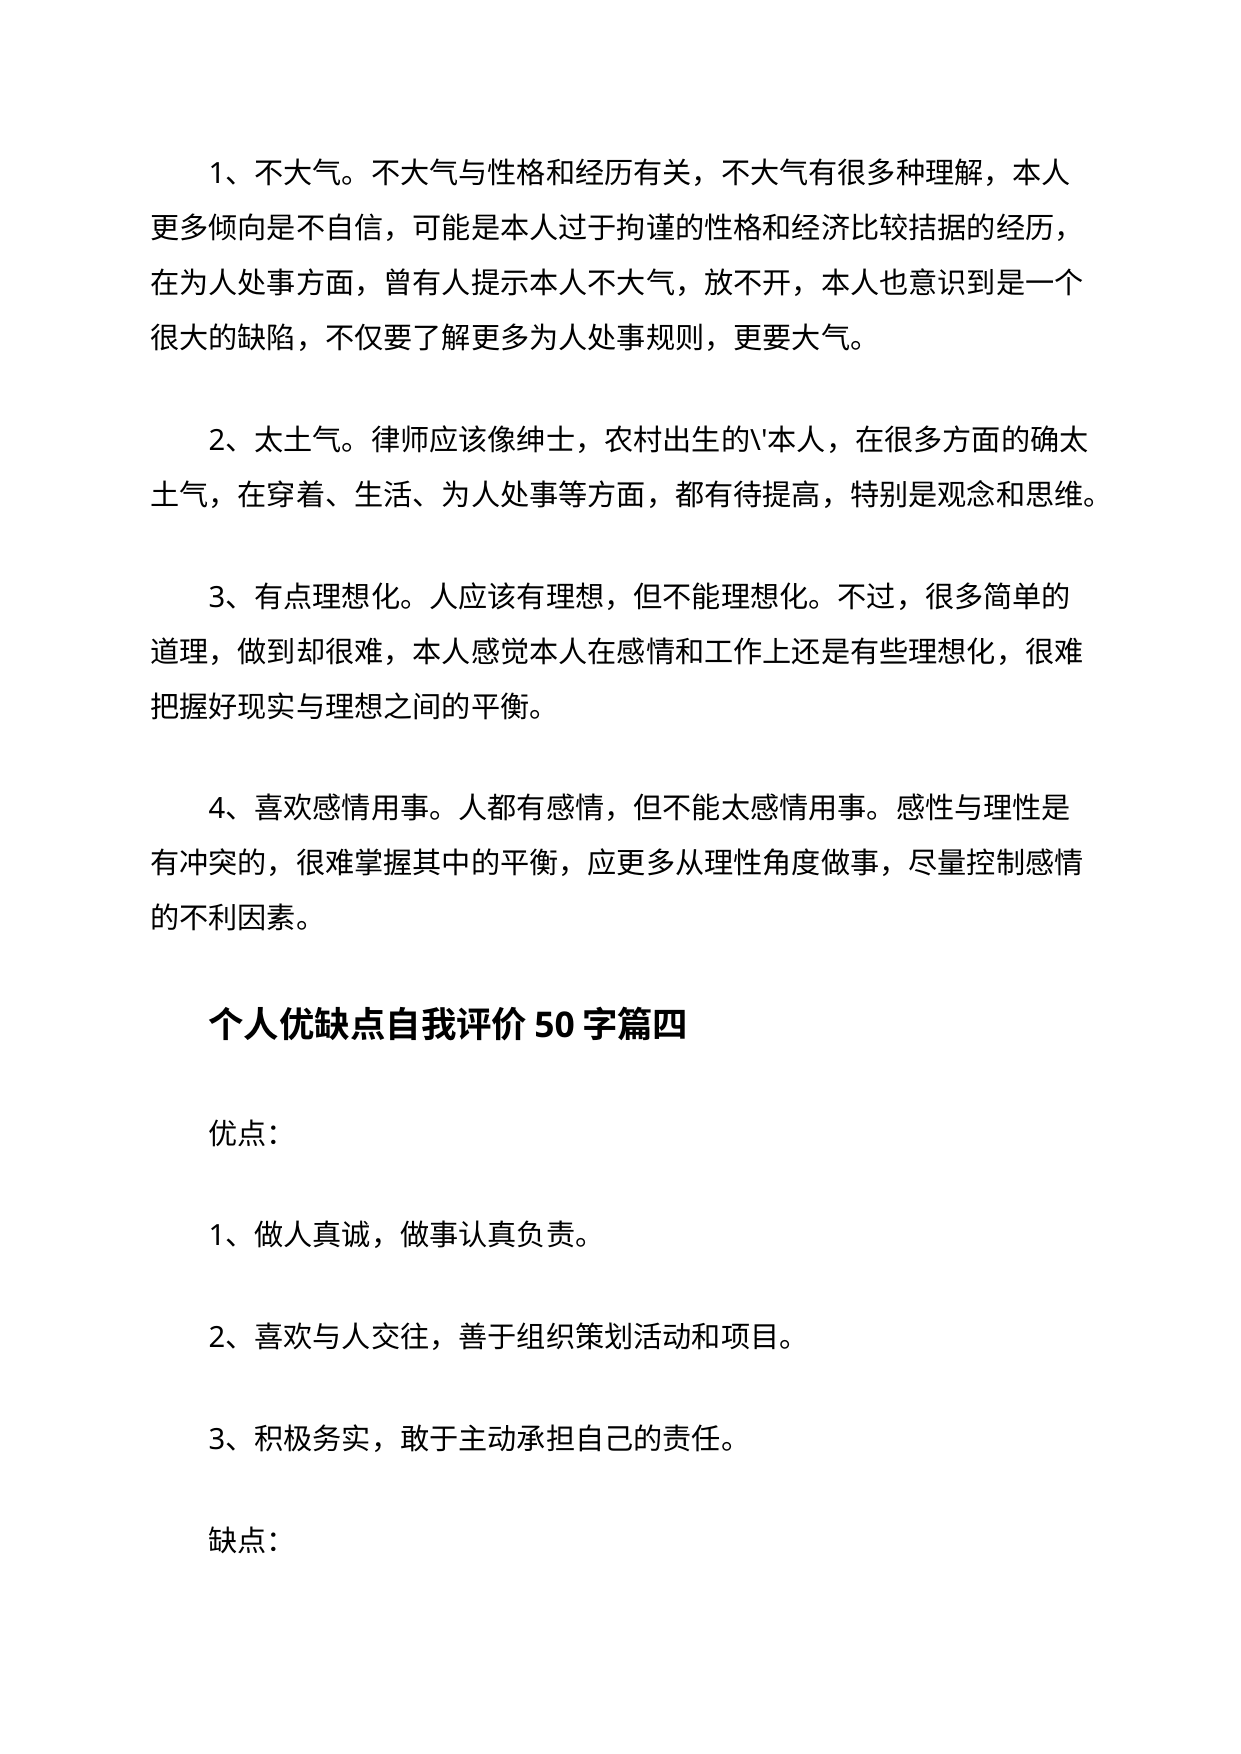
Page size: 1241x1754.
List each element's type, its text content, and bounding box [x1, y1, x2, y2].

text 3、积极务实，敢于主动承担自己的责任。 [150, 1416, 1090, 1458]
text 1、做人真诚，做事认真负责。 [150, 1212, 1090, 1254]
text 2、喜欢与人交往，善于组织策划活动和项目。 [150, 1314, 1090, 1356]
text 3、有点理想化。人应该有理想，但不能理想化。不过，很多简单的道理，做到却很难，本人感觉本人在感情和工作上还是有些理想化，很难把握好现实与理想之间的平衡。 [150, 573, 1090, 726]
text 1、不大气。不大气与性格和经历有关，不大气有很多种理解，本人更多倾向是不自信，可能是本人过于拘谨的性格和经济比较拮据的经历，在为人处事方面，曾有人提示本人不大气，放不开，本人也意识到是一个很大的缺陷，不仅要了解更多为人处事规则，更要大气。 [150, 150, 1090, 357]
text 2、太土气。律师应该像绅士，农村出生的\'本人，在很多方面的确太土气，在穿着、生活、为人处事等方面，都有待提高，特别是观念和思维。 [150, 417, 1090, 514]
text 个人优缺点自我评价50字篇四 [150, 997, 1090, 1048]
text 缺点： [150, 1518, 1090, 1560]
text 优点： [150, 1110, 1090, 1152]
text 4、喜欢感情用事。人都有感情，但不能太感情用事。感性与理性是有冲突的，很难掌握其中的平衡，应更多从理性角度做事，尽量控制感情的不利因素。 [150, 785, 1090, 937]
